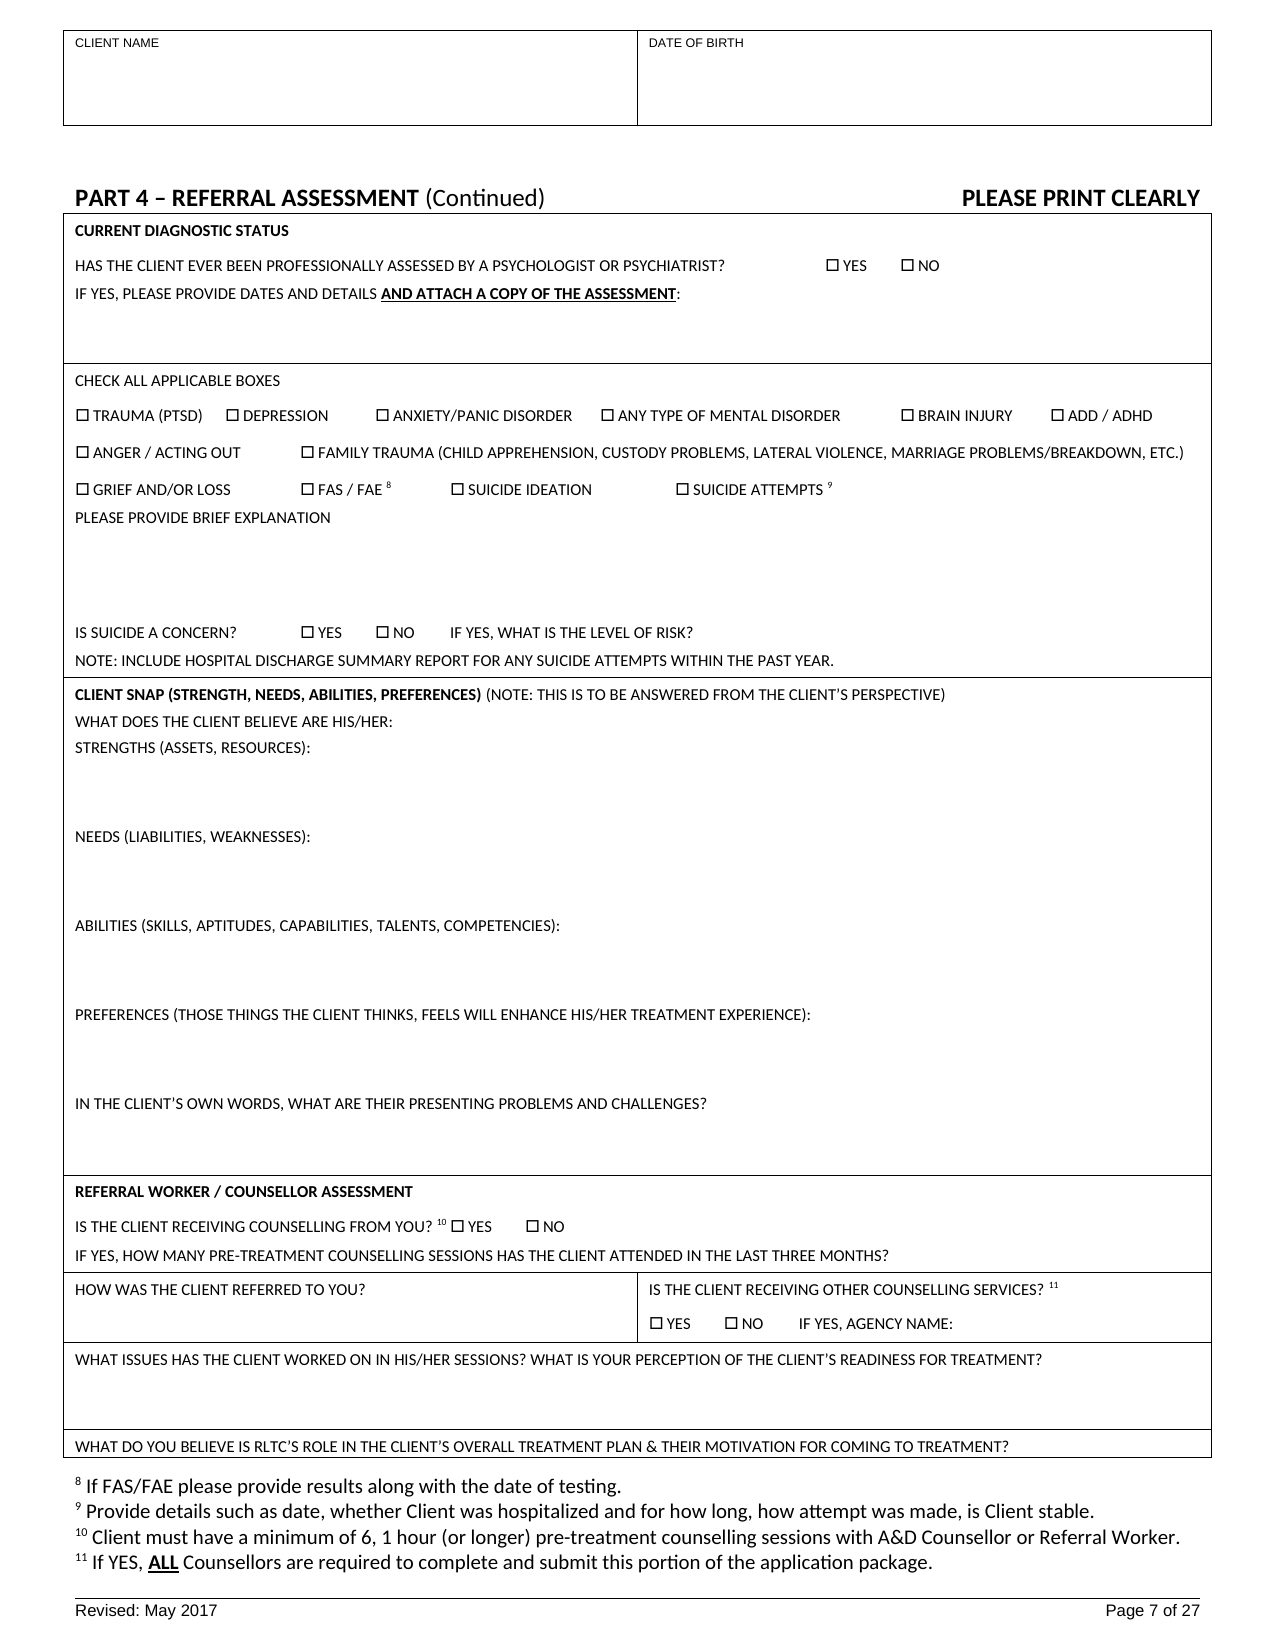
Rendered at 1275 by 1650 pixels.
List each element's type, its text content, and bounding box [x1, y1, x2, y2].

text PART 4 – REFERRAL ASSESSMENT (Continued) PLEASE PRINT CLEARLY [75, 182, 1200, 213]
table_cell WHAT ISSUES HAS THE CLIENT WORKED ON IN HIS/HER SESSIONS? WHAT IS YOUR PERCEPTION OF THE CLIENT’S READINESS FOR TREATMENT? [64, 1343, 1211, 1429]
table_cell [64, 1430, 1211, 1457]
table_cell IS THE CLIENT RECEIVING OTHER COUNSELLING SERVICES? □ YES □ NO IF YES, AGENCY NAME: [638, 1273, 1211, 1342]
table_cell REFERRAL WORKER / COUNSELLOR ASSESSMENT IS THE CLIENT RECEIVING COUNSELLING FROM YOU? □ YES □ NO IF YES, HOW MANY PRE-TREATMENT COUNSELLING SESSIONS HAS THE CLIENT ATTENDED IN THE LAST THREE MONTHS? [64, 1176, 1211, 1272]
table_cell CHECK ALL APPLICABLE BOXES □ TRAUMA (PTSD) □ DEPRESSION □ ANXIETY/PANIC DISORDER □ ANY TYPE OF MENTAL DISORDER □ BRAIN INJURY □ ADD / ADHD □ ANGER / ACTING OUT □ FAMILY TRAUMA (CHILD APPREHENSION, CUSTODY PROBLEMS, LATERAL VIOLENCE, MARRIAGE PROBLEMS/BREAKDOWN, ETC.) □ GRIEF AND/OR LOSS □ FAS / FAE □ SUICIDE IDEATION □ SUICIDE ATTEMPTS PLEASE PROVIDE BRIEF EXPLANATION IS SUICIDE A CONCERN? □ YES □ NO IF YES, WHAT IS THE LEVEL OF RISK? NOTE: INCLUDE HOSPITAL DISCHARGE SUMMARY REPORT FOR ANY SUICIDE ATTEMPTS WITHIN THE PAST YEAR. [64, 364, 1211, 677]
table_cell CLIENT SNAP (STRENGTH, NEEDS, ABILITIES, PREFERENCES) (NOTE: THIS IS TO BE ANSWERED FROM THE CLIENT’S PERSPECTIVE) WHAT DOES THE CLIENT BELIEVE ARE HIS/HER: STRENGTHS (ASSETS, RESOURCES): NEEDS (LIABILITIES, WEAKNESSES): ABILITIES (SKILLS, APTITUDES, CAPABILITIES, TALENTS, COMPETENCIES): PREFERENCES (THOSE THINGS THE CLIENT THINKS, FEELS WILL ENHANCE HIS/HER TREATMENT EXPERIENCE): IN THE CLIENT’S OWN WORDS, WHAT ARE THEIR PRESENTING PROBLEMS AND CHALLENGES? [64, 678, 1211, 1174]
table_cell HOW WAS THE CLIENT REFERRED TO YOU? [64, 1273, 637, 1342]
table_header CURRENT DIAGNOSTIC STATUS HAS THE CLIENT EVER BEEN PROFESSIONALLY ASSESSED BY A PSYCHOLOGIST OR PSYCHIATRIST? □ YES □ NO IF YES, PLEASE PROVIDE DATES AND DETAILS AND ATTACH A COPY OF THE ASSESSMENT: [64, 214, 1211, 363]
